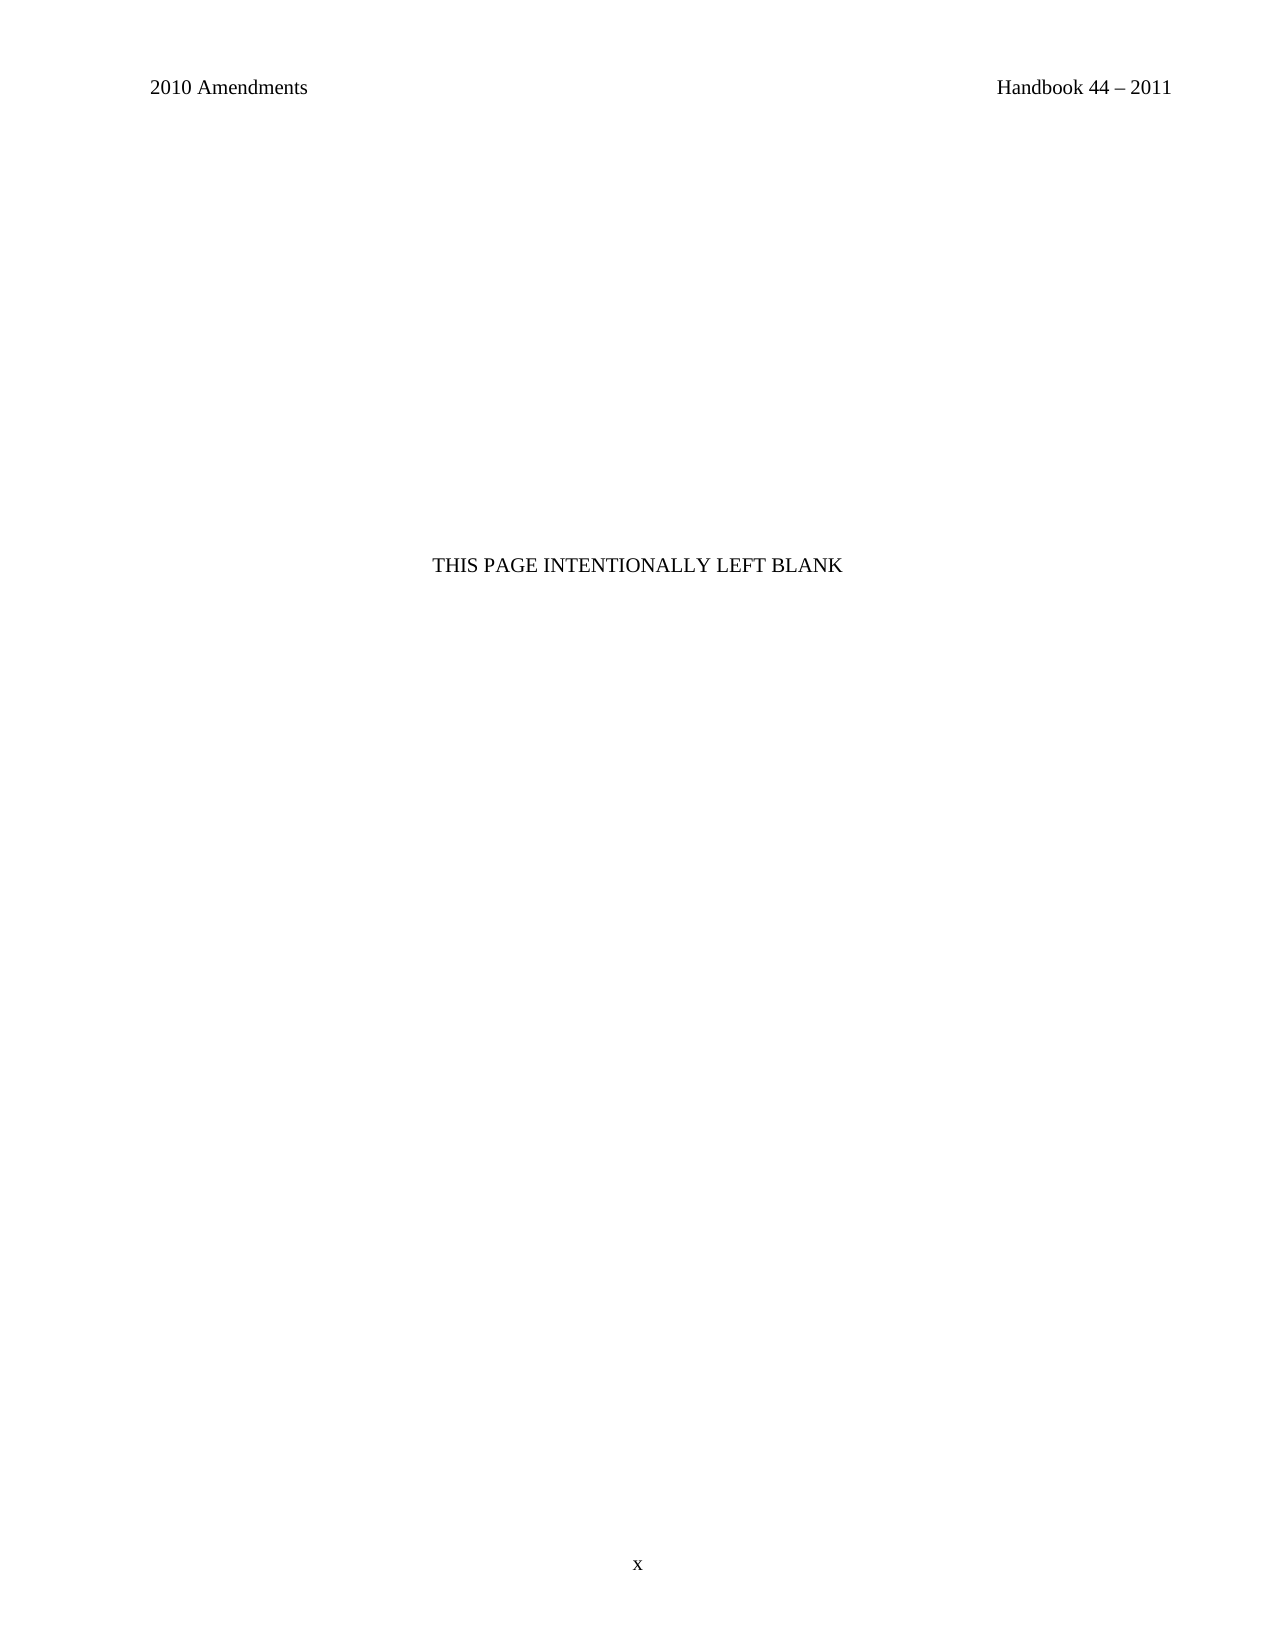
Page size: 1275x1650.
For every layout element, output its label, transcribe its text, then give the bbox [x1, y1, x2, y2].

text THIS PAGE INTENTIONALLY LEFT BLANK [150, 552, 1125, 577]
